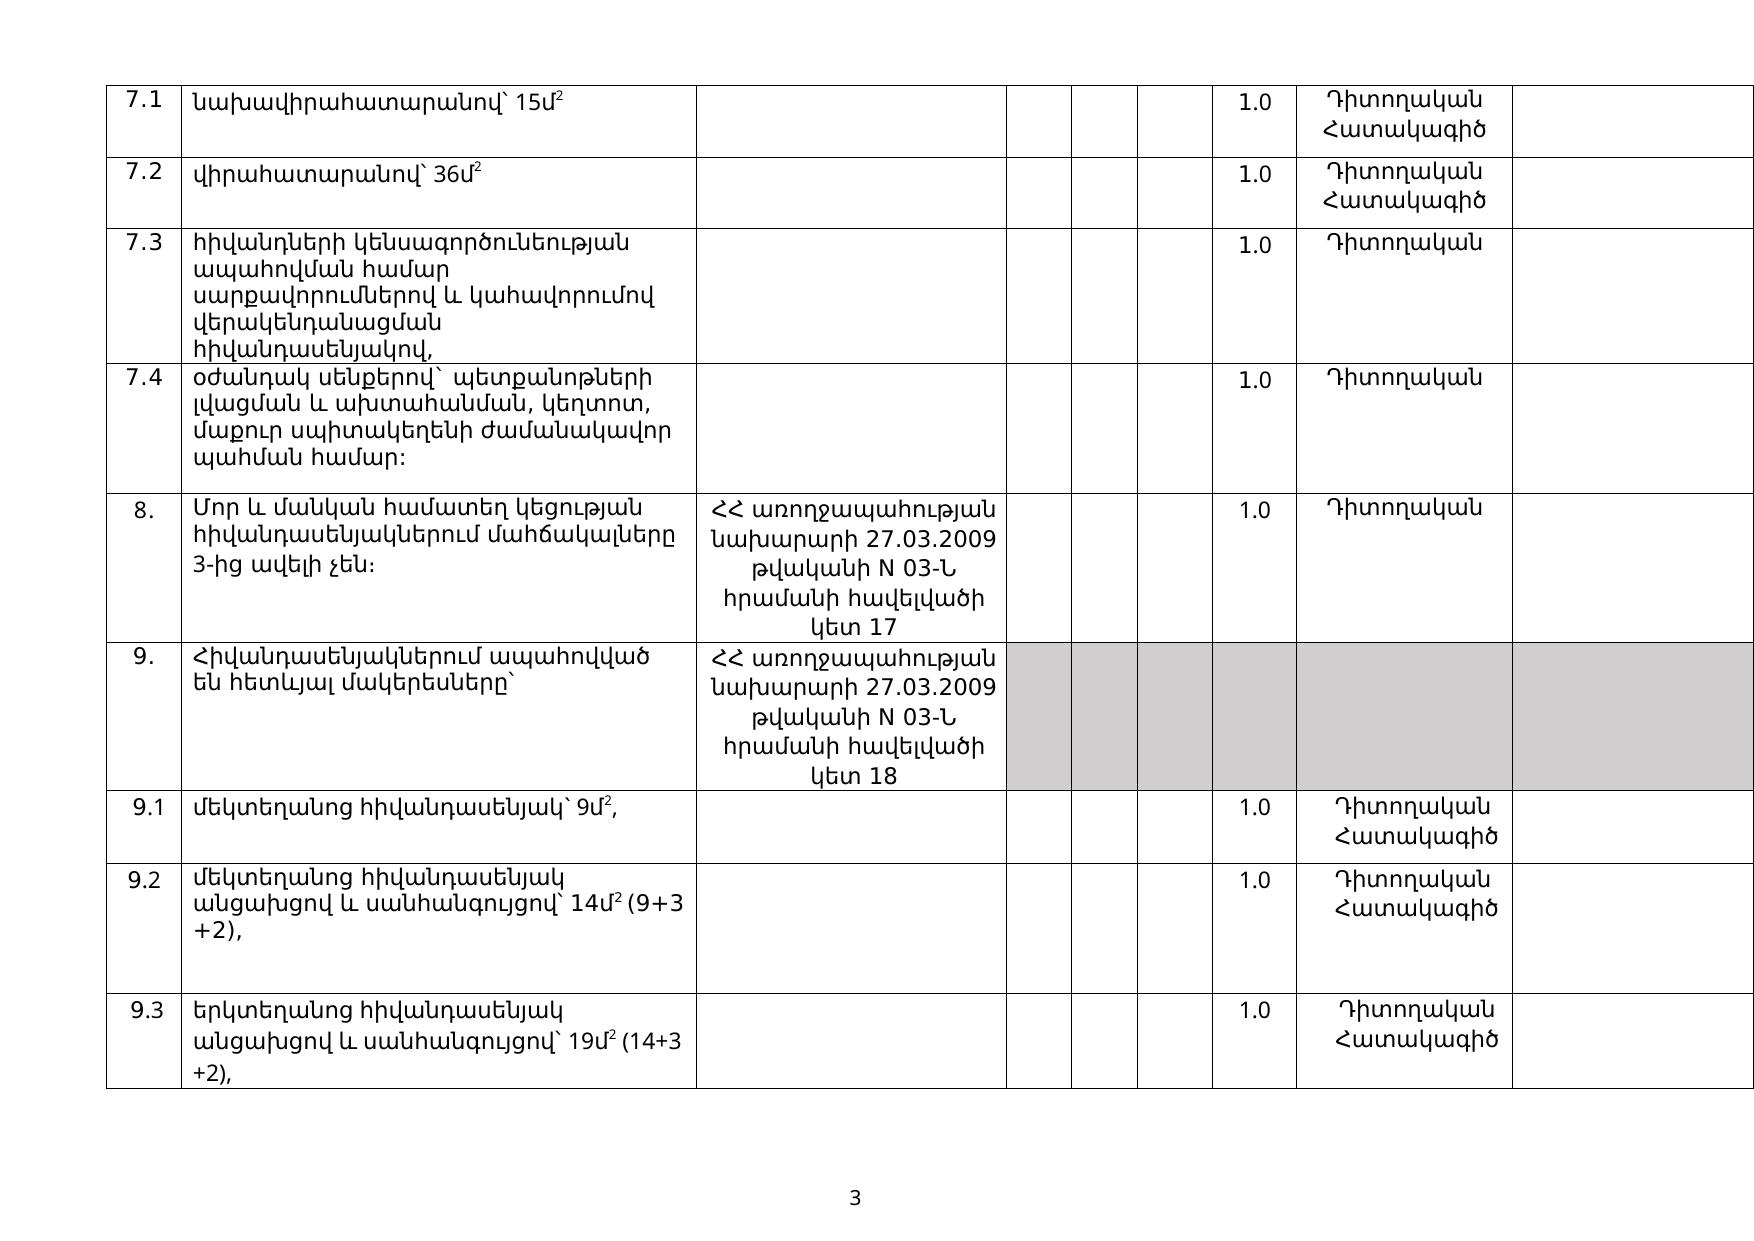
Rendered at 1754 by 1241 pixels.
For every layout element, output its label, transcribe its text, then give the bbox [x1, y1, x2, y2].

table_cell [1138, 364, 1212, 493]
table_cell Դիտողական Հատակագիծ [1297, 864, 1512, 993]
table_cell [1007, 864, 1071, 993]
table_cell [1072, 494, 1137, 642]
table_cell [1513, 994, 1753, 1088]
table_cell [697, 158, 1006, 228]
table_cell [1072, 791, 1137, 863]
table_cell [1513, 864, 1753, 993]
table_cell [1513, 791, 1753, 863]
table_cell 7.4 [107, 364, 181, 493]
table_cell [1072, 158, 1137, 228]
table_cell 1.0 [1213, 864, 1296, 993]
table_cell 1.0 [1213, 994, 1296, 1088]
table_cell Դիտողական [1297, 229, 1512, 363]
table_cell Դիտողական Հատակագիծ [1297, 994, 1512, 1088]
table_cell [1138, 494, 1212, 642]
table_cell [697, 86, 1006, 157]
table_cell [1213, 643, 1296, 790]
table_cell [1297, 643, 1512, 790]
table_cell [1138, 229, 1212, 363]
table_cell [1138, 643, 1212, 790]
table_cell 7.3 [107, 229, 181, 363]
table_cell [1513, 86, 1753, 157]
table_cell Դիտողական [1297, 364, 1512, 493]
table_cell երկտեղանոց հիվանդասենյակ անցախցով և սանհանգույցով՝ 19մ2 (14+3 +2), [182, 994, 696, 1088]
table_cell [1007, 791, 1071, 863]
table_cell [1007, 994, 1071, 1088]
table_cell հիվանդների կենսագործունեության ապահովման համար սարքավորումներով և կահավորումով վերակենդանացման հիվանդասենյակով, [182, 229, 696, 363]
table_cell [1138, 86, 1212, 157]
table_cell [1138, 994, 1212, 1088]
table_cell [1138, 864, 1212, 993]
table_cell 9.1 [107, 791, 181, 863]
table_cell 8. [107, 494, 181, 642]
table_cell 1.0 [1213, 229, 1296, 363]
table_cell 9.2 [107, 864, 181, 993]
table_cell [697, 864, 1006, 993]
table_cell 9.3 [107, 994, 181, 1088]
table_cell մեկտեղանոց հիվանդասենյակ` 9մ2, [182, 791, 696, 863]
table_cell Հիվանդասենյակներում ապահովված են հետևյալ մակերեսները՝ [182, 643, 696, 790]
table_cell մեկտեղանոց հիվանդասենյակ անցախցով և սանհանգույցով՝ 14մ2 (9+3 +2), [182, 864, 696, 993]
table_cell Դիտողական [1297, 494, 1512, 642]
table_cell [1513, 364, 1753, 493]
table_cell [1072, 364, 1137, 493]
table_cell [697, 229, 1006, 363]
table_cell [697, 364, 1006, 493]
table_cell [697, 791, 1006, 863]
table_cell [1007, 158, 1071, 228]
table_cell նախավիրահատարանով՝ 15մ2 [182, 86, 696, 157]
table_cell 7.1 [107, 86, 181, 157]
table_cell [1007, 494, 1071, 642]
table_cell 1.0 [1213, 364, 1296, 493]
table_cell [697, 994, 1006, 1088]
table_cell 1.0 [1213, 158, 1296, 228]
table_cell [1072, 864, 1137, 993]
table_cell Մոր և մանկան համատեղ կեցության հիվանդասենյակներում մահճակալները 3-ից ավելի չեն։ [182, 494, 696, 642]
table_cell 1.0 [1213, 86, 1296, 157]
table_cell Դիտողական Հատակագիծ [1297, 791, 1512, 863]
table_cell 1.0 [1213, 791, 1296, 863]
table_cell [1007, 364, 1071, 493]
table_cell [1513, 229, 1753, 363]
table_cell 1.0 [1213, 494, 1296, 642]
table_cell [1513, 494, 1753, 642]
table_cell ՀՀ առողջապահության նախարարի 27.03.2009 թվականի N 03-Ն հրամանի հավելվածի կետ 18 [697, 643, 1006, 790]
table_cell [1513, 643, 1753, 790]
table_cell ՀՀ առողջապահության նախարարի 27.03.2009 թվականի N 03-Ն հրամանի հավելվածի կետ 17 [697, 494, 1006, 642]
table_cell [1138, 158, 1212, 228]
table_cell օժանդակ սենքերով` պետքանոթների լվացման և ախտահանման, կեղտոտ, մաքուր սպիտակեղենի ժամանակավոր պահման համար: [182, 364, 696, 493]
table_cell Դիտողական Հատակագիծ [1297, 158, 1512, 228]
table_cell [1072, 643, 1137, 790]
table_cell [1007, 86, 1071, 157]
table_cell [1072, 229, 1137, 363]
table_cell [1007, 229, 1071, 363]
table_cell [1513, 158, 1753, 228]
table_cell վիրահատարանով՝ 36մ2 [182, 158, 696, 228]
table_cell [1072, 86, 1137, 157]
table_cell [1138, 791, 1212, 863]
table_cell [1007, 643, 1071, 790]
table_cell 7.2 [107, 158, 181, 228]
table_cell [1072, 994, 1137, 1088]
table_cell 9. [107, 643, 181, 790]
table_cell Դիտողական Հատակագիծ [1297, 86, 1512, 157]
